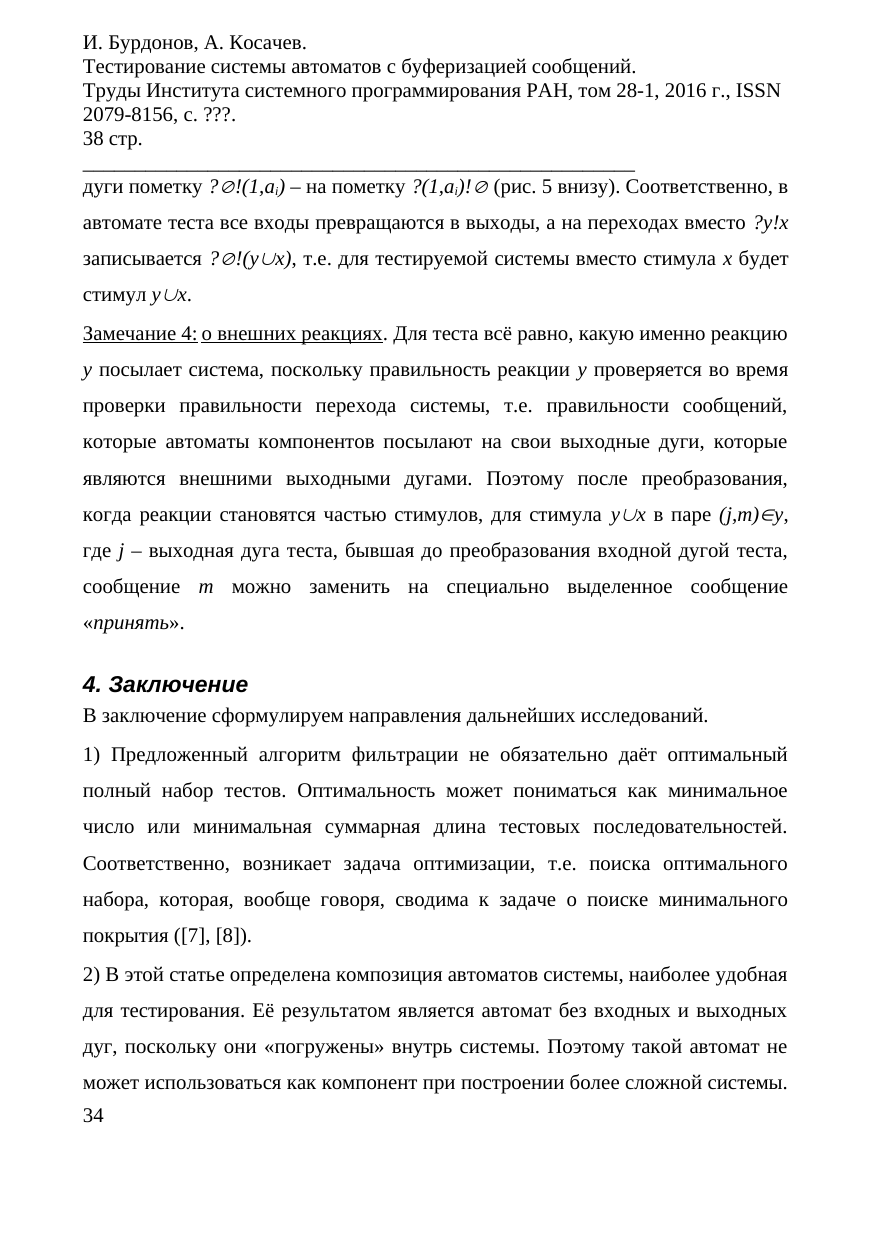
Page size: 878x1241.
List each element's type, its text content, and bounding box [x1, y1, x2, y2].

list о внешних реакциях. Для теста всё равно, какую именно реакцию y посылает система, поскольку правильность реакции y проверяется во время проверки правильности перехода системы, т.е. правильности сообщений, которые автоматы компонентов посылают на свои выходные дуги, которые являются внешними выходными дугами. Поэтому после преобразования, когда реакции становятся частью стимулов, для стимула yx в паре (j,m)y, где j – выходная дуга теста, бывшая до преобразования входной дугой теста, сообщение m можно заменить на специально выделенное сообщение «принять». [83, 321, 788, 634]
text В заключение сформулируем направления дальнейших исследований. [83, 703, 788, 727]
text 4. Заключение [83, 671, 788, 697]
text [83, 174, 788, 306]
text 1) Предложенный алгоритм фильтрации не обязательно даёт оптимальный полный набор тестов. Оптимальность может пониматься как минимальное число или минимальная суммарная длина тестовых последовательностей. Соответственно, возникает задача оптимизации, т.е. поиска оптимального набора, которая, вообще говоря, сводима к задаче о поиске минимального покрытия ([7], [8]). [83, 742, 788, 947]
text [83, 962, 788, 1094]
